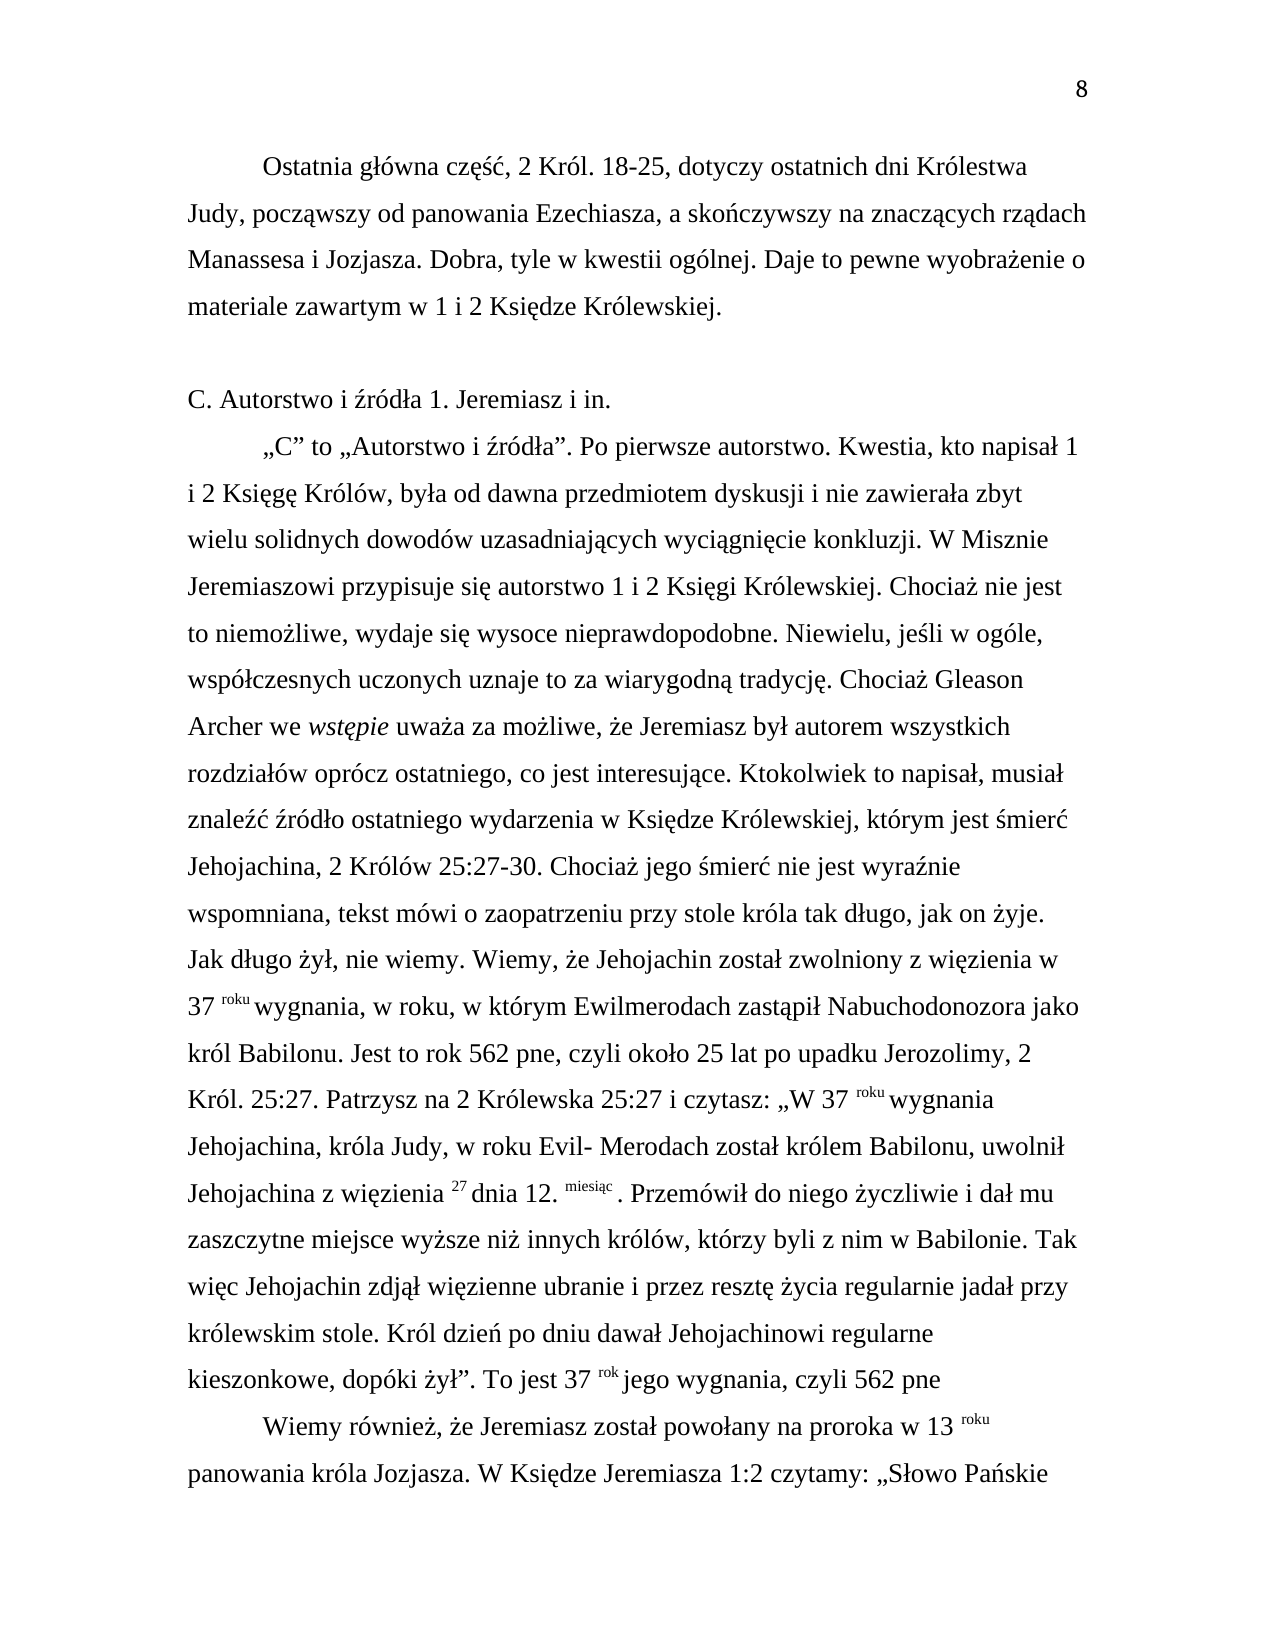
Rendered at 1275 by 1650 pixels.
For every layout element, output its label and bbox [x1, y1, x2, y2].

text [187, 1410, 1087, 1488]
text [187, 150, 1087, 1394]
